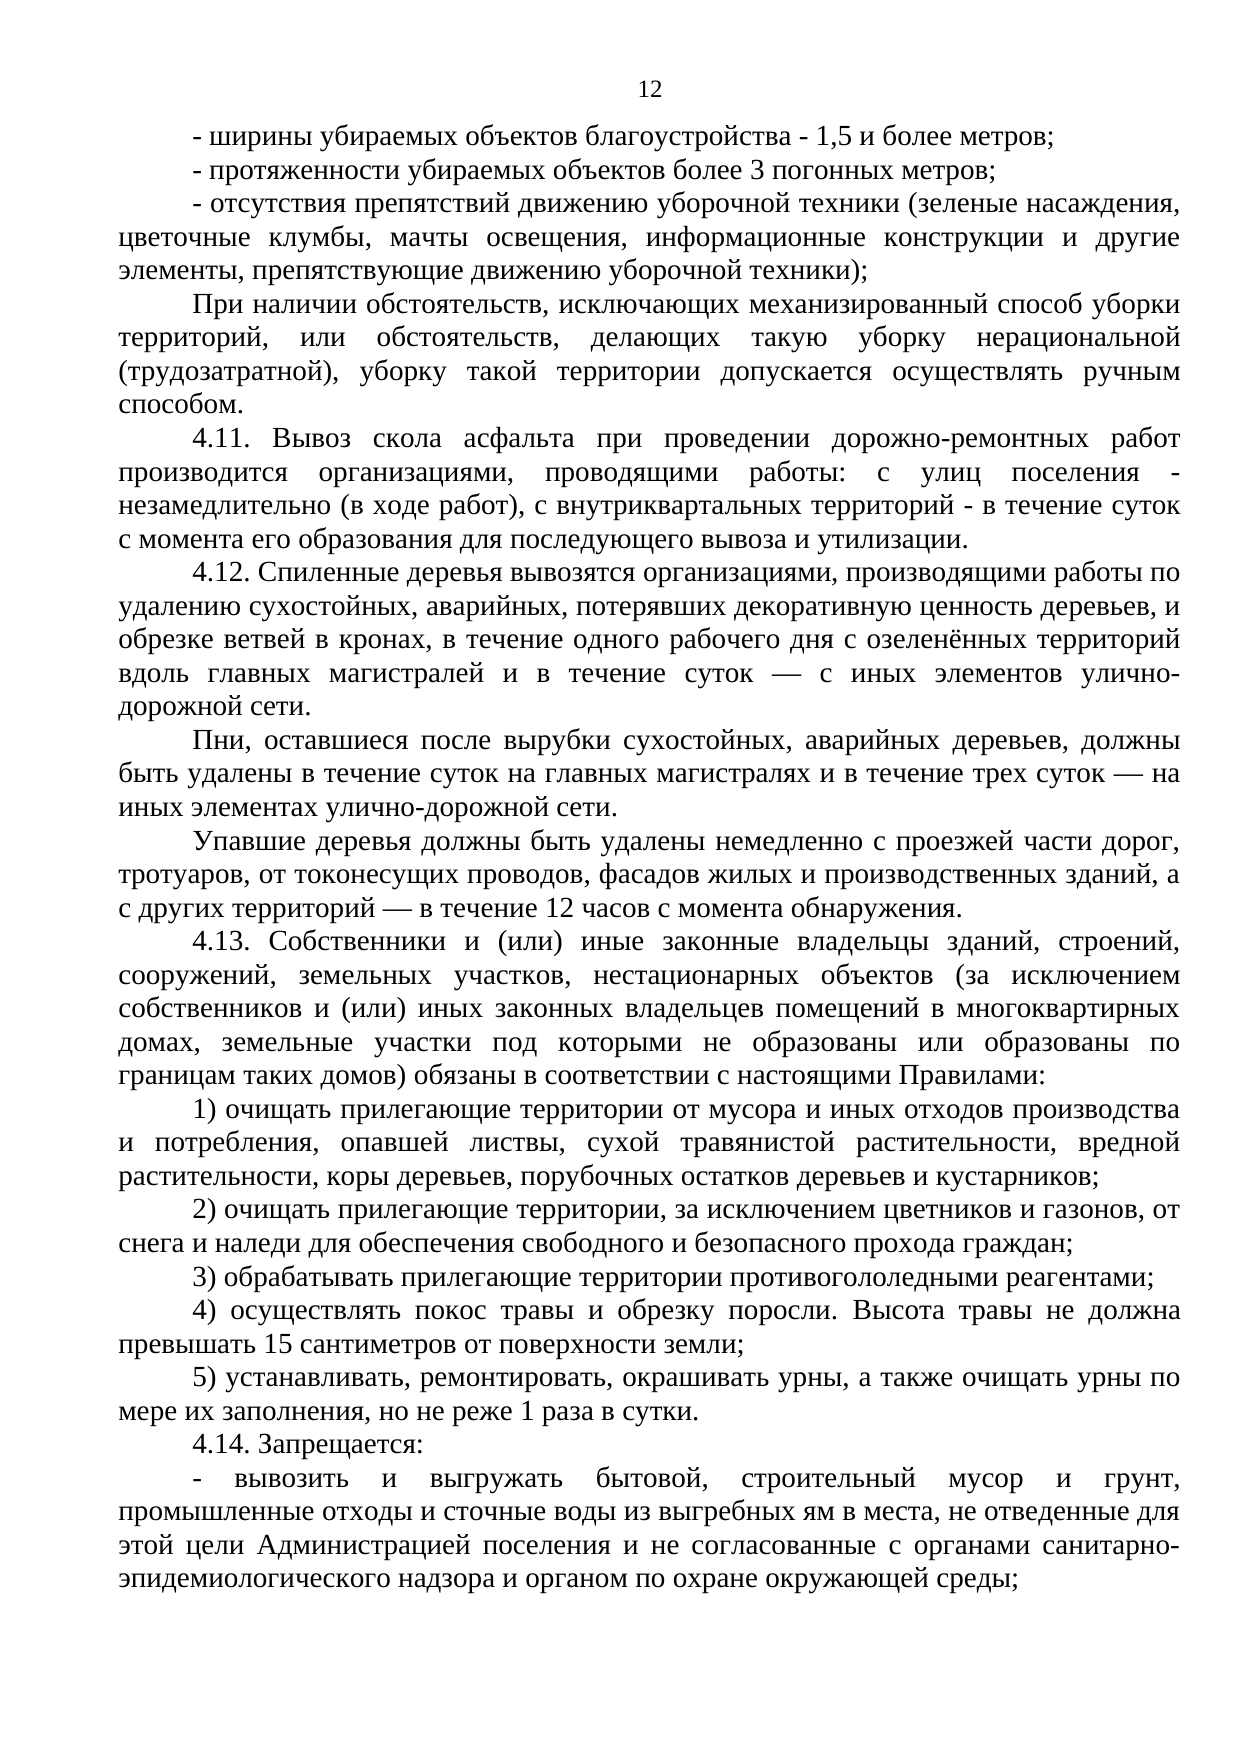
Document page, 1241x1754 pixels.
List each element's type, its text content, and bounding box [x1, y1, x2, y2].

text 3) обрабатывать прилегающие территории противогололедными реагентами; [118, 1259, 1181, 1292]
text При наличии обстоятельств, исключающих механизированный способ уборки территорий, или обстоятельств, делающих такую уборку нерациональной (трудозатратной), уборку такой территории допускается осуществлять ручным способом. [118, 286, 1181, 420]
text Упавшие деревья должны быть удалены немедленно с проезжей части дорог, тротуаров, от токонесущих проводов, фасадов жилых и производственных зданий, а с других территорий — в течение 12 часов с момента обнаружения. [118, 823, 1181, 923]
text - вывозить и выгружать бытовой, строительный мусор и грунт, промышленные отходы и сточные воды из выгребных ям в места, не отведенные для этой цели Администрацией поселения и не согласованные с органами санитарно-эпидемиологического надзора и органом по охране окружающей среды; [118, 1460, 1181, 1594]
text 4) осуществлять покос травы и обрезку поросли. Высота травы не должна превышать 15 сантиметров от поверхности земли; [118, 1292, 1181, 1359]
text 4.11. Вывоз скола асфальта при проведении дорожно-ремонтных работ производится организациями, проводящими работы: с улиц поселения - незамедлительно (в ходе работ), с внутриквартальных территорий - в течение суток с момента его образования для последующего вывоза и утилизации. [118, 420, 1181, 554]
text 2) очищать прилегающие территории, за исключением цветников и газонов, от снега и наледи для обеспечения свободного и безопасного прохода граждан; [118, 1192, 1181, 1259]
text Пни, оставшиеся после вырубки сухостойных, аварийных деревьев, должны быть удалены в течение суток на главных магистралях и в течение трех суток — на иных элементах улично-дорожной сети. [118, 722, 1181, 823]
text 4.13. Собственники и (или) иные законные владельцы зданий, строений, сооружений, земельных участков, нестационарных объектов (за исключением собственников и (или) иных законных владельцев помещений в многоквартирных домах, земельные участки под которыми не образованы или образованы по границам таких домов) обязаны в соответствии с настоящими Правилами: [118, 923, 1181, 1091]
text 1) очищать прилегающие территории от мусора и иных отходов производства и потребления, опавшей листвы, сухой травянистой растительности, вредной растительности, коры деревьев, порубочных остатков деревьев и кустарников; [118, 1091, 1181, 1192]
text 4.12. Спиленные деревья вывозятся организациями, производящими работы по удалению сухостойных, аварийных, потерявших декоративную ценность деревьев, и обрезке ветвей в кронах, в течение одного рабочего дня с озеленённых территорий вдоль главных магистралей и в течение суток — с иных элементов улично-дорожной сети. [118, 554, 1181, 722]
text 4.14. Запрещается: [118, 1426, 1181, 1460]
text - отсутствия препятствий движению уборочной техники (зеленые насаждения, цветочные клумбы, мачты освещения, информационные конструкции и другие элементы, препятствующие движению уборочной техники); [118, 185, 1181, 286]
text - ширины убираемых объектов благоустройства - 1,5 и более метров; [118, 118, 1181, 152]
text 5) устанавливать, ремонтировать, окрашивать урны, а также очищать урны по мере их заполнения, но не реже 1 раза в сутки. [118, 1359, 1181, 1426]
text - протяженности убираемых объектов более 3 погонных метров; [118, 152, 1181, 185]
